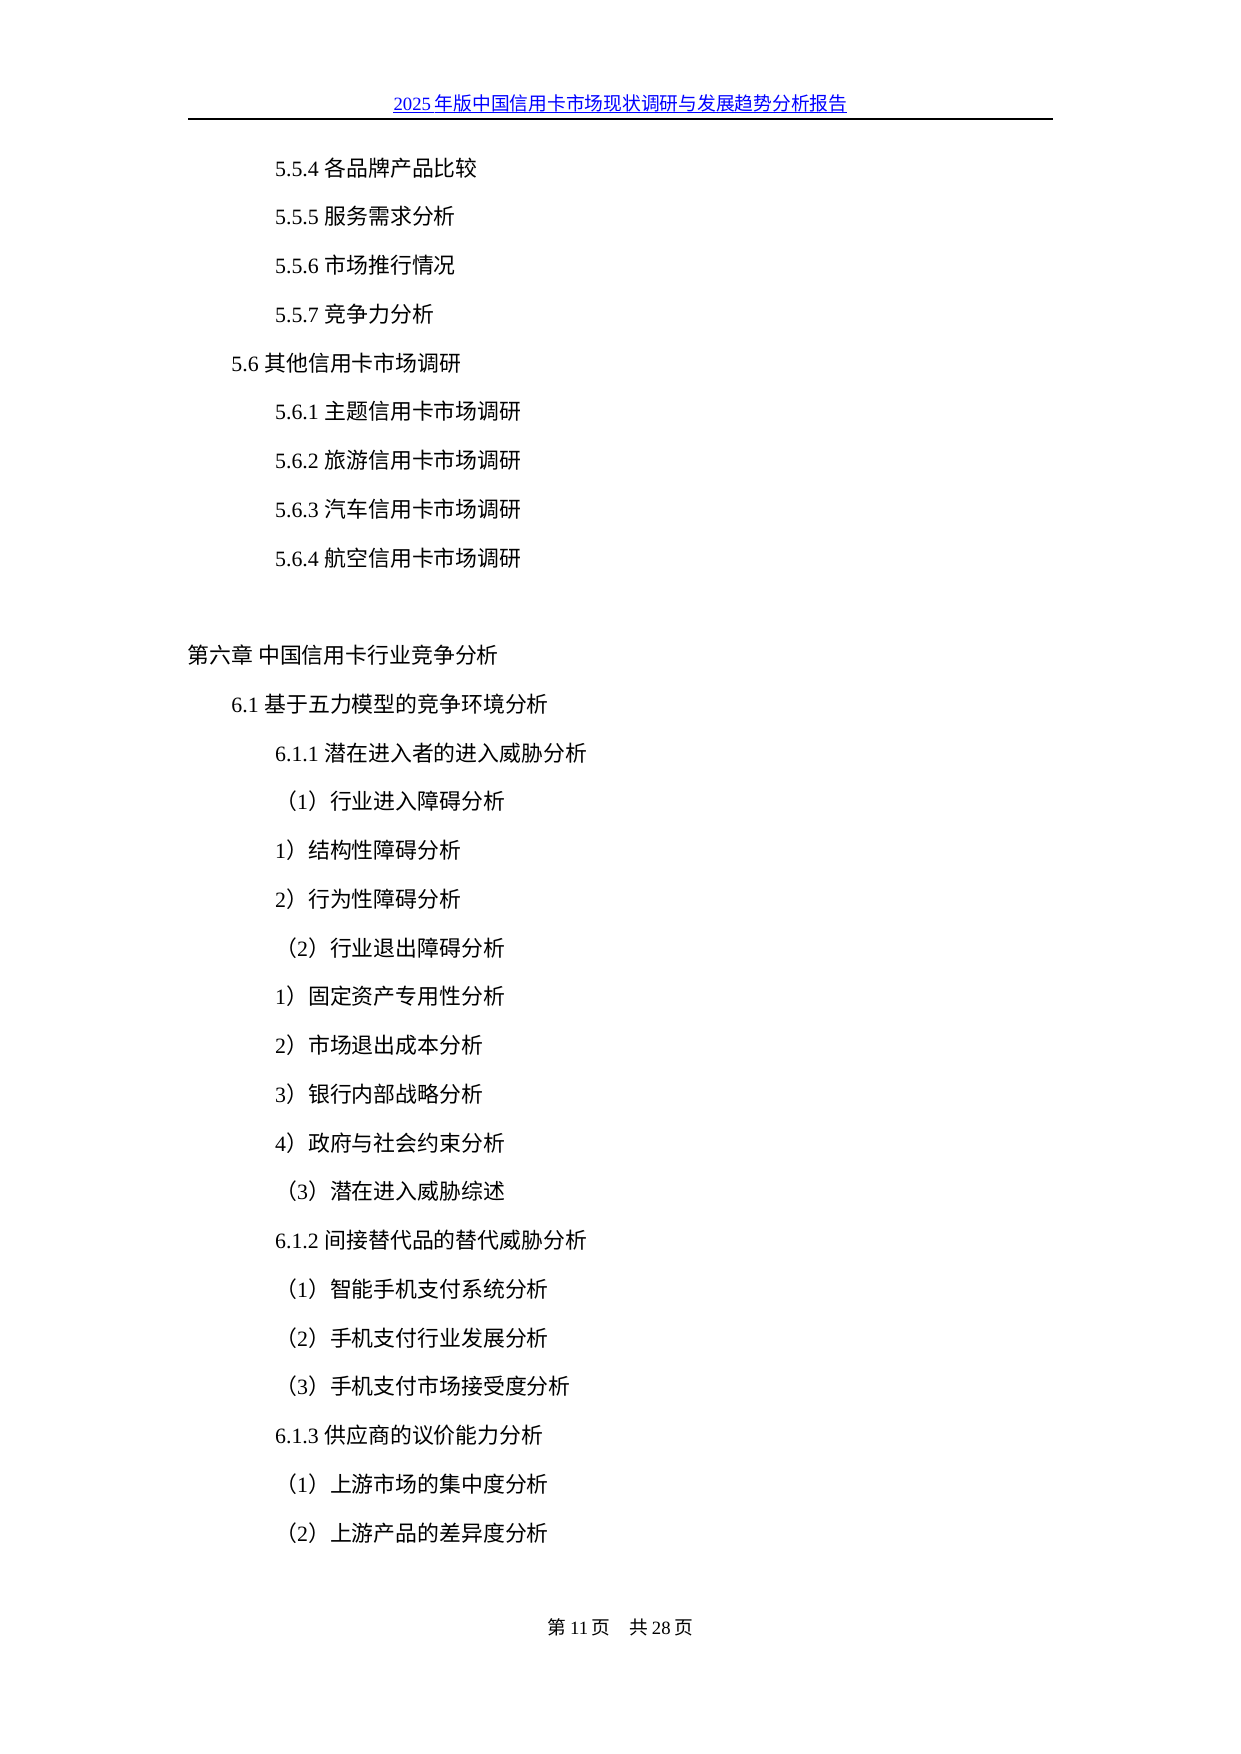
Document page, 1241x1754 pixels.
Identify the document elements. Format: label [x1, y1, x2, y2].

text [187, 150, 1053, 1548]
